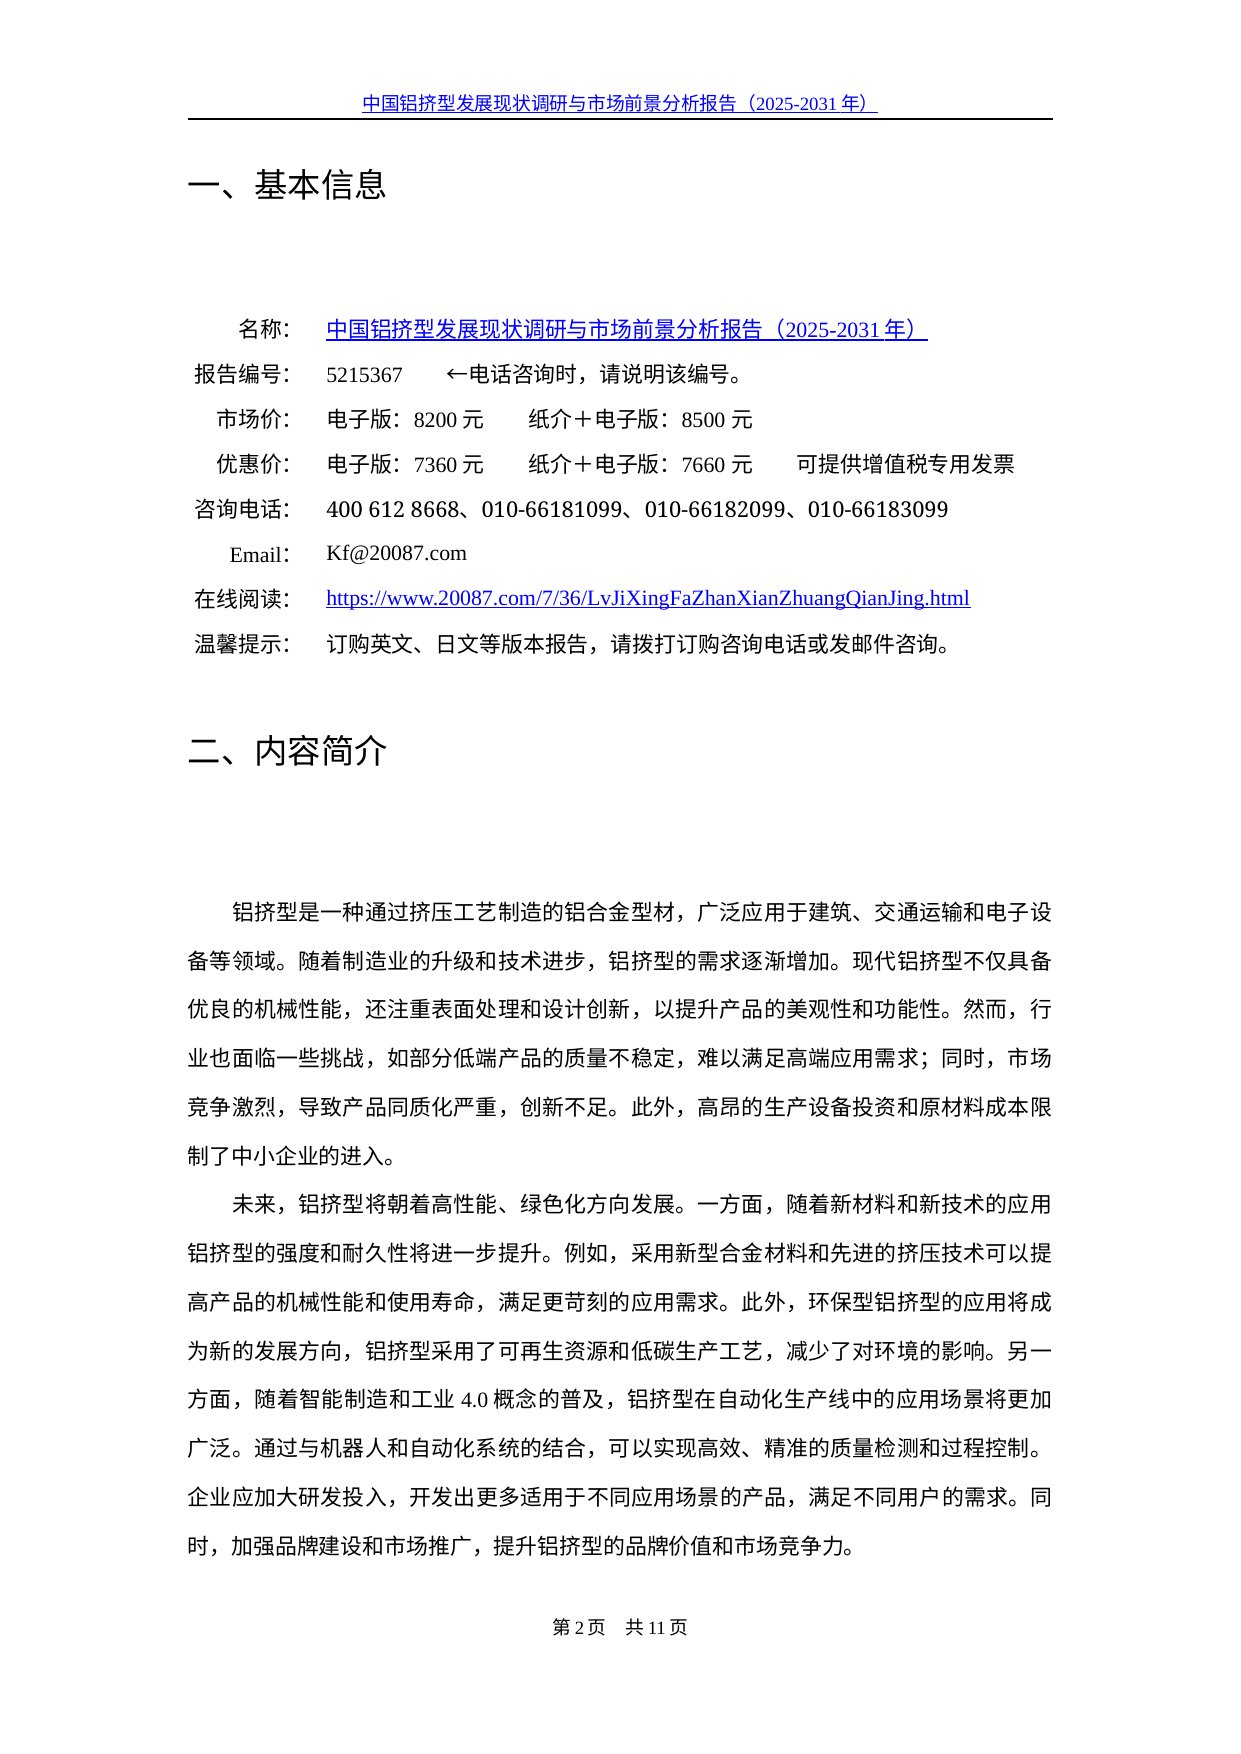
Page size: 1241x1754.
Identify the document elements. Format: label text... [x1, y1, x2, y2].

table_cell 5215367 ←电话咨询时，请说明该编号。 [315, 357, 1073, 402]
table_cell Email： [167, 537, 315, 582]
table_cell [315, 582, 1073, 627]
table_cell 订购英文、日文等版本报告，请拨打订购咨询电话或发邮件咨询。 [315, 627, 1073, 672]
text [187, 894, 1053, 1561]
table_cell 温馨提示： [167, 627, 315, 672]
table_cell 优惠价： [167, 447, 315, 492]
table_cell 报告编号： [167, 357, 315, 402]
title 二、内容简介 [187, 717, 1053, 782]
table_cell 市场价： [167, 402, 315, 447]
table_cell 电子版：8200 元 纸介＋电子版：8500 元 [315, 402, 1073, 447]
table_header 名称： [167, 312, 315, 357]
table_cell Kf@20087.com [315, 537, 1073, 582]
table_cell 电子版：7360 元 纸介＋电子版：7660 元 可提供增值税专用发票 [315, 447, 1073, 492]
title 一、基本信息 [187, 150, 1053, 215]
table_header 中国铝挤型发展现状调研与市场前景分析报告（2025-2031年） [315, 312, 1073, 357]
table_cell 在线阅读： [167, 582, 315, 627]
table_cell 400 612 8668、010-66181099、010-66182099、010-66183099 [315, 492, 1073, 537]
table_cell 咨询电话： [167, 492, 315, 537]
